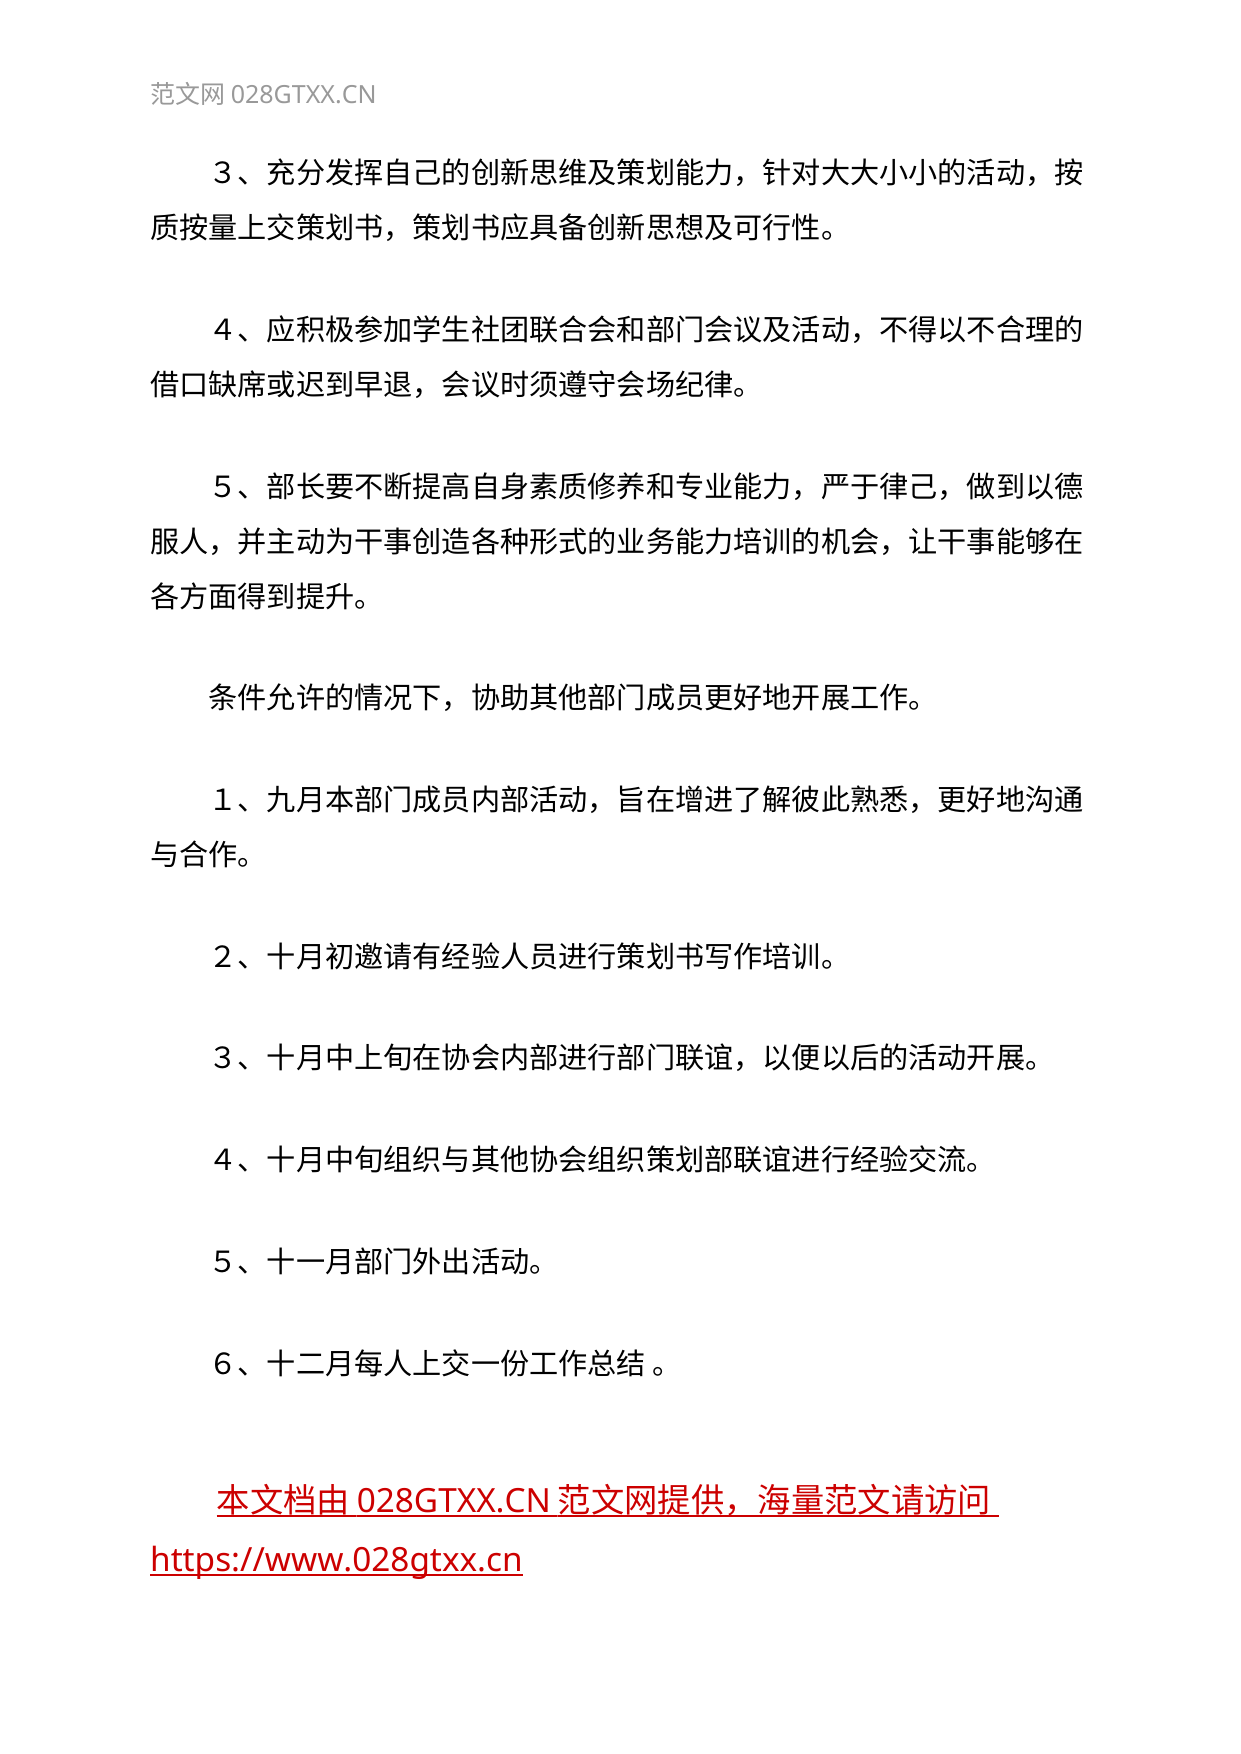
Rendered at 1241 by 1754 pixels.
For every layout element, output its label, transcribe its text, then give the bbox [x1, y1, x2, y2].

text ５、部长要不断提高自身素质修养和专业能力，严于律己，做到以德服人，并主动为干事创造各种形式的业务能力培训的机会，让干事能够在各方面得到提升。 [150, 463, 1090, 615]
text ６、十二月每人上交一份工作总结 。 [150, 1340, 1090, 1383]
text ３、充分发挥自己的创新思维及策划能力，针对大大小小的活动，按质按量上交策划书，策划书应具备创新思想及可行性。 [150, 150, 1090, 247]
text ５、十一月部门外出活动。 [150, 1239, 1090, 1281]
text ３、十月中上旬在协会内部进行部门联谊，以便以后的活动开展。 [150, 1035, 1090, 1077]
text ２、十月初邀请有经验人员进行策划书写作培训。 [150, 933, 1090, 976]
text ４、十月中旬组织与其他协会组织策划部联谊进行经验交流。 [150, 1137, 1090, 1179]
text 本文档由028GTXX.CN范文网提供，海量范文请访问 https://www.028gtxx.cn [150, 1473, 1090, 1581]
text １、九月本部门成员内部活动，旨在增进了解彼此熟悉，更好地沟通与合作。 [150, 777, 1090, 874]
text ４、应积极参加学生社团联合会和部门会议及活动，不得以不合理的借口缺席或迟到早退，会议时须遵守会场纪律。 [150, 307, 1090, 404]
text 条件允许的情况下，协助其他部门成员更好地开展工作。 [150, 675, 1090, 717]
